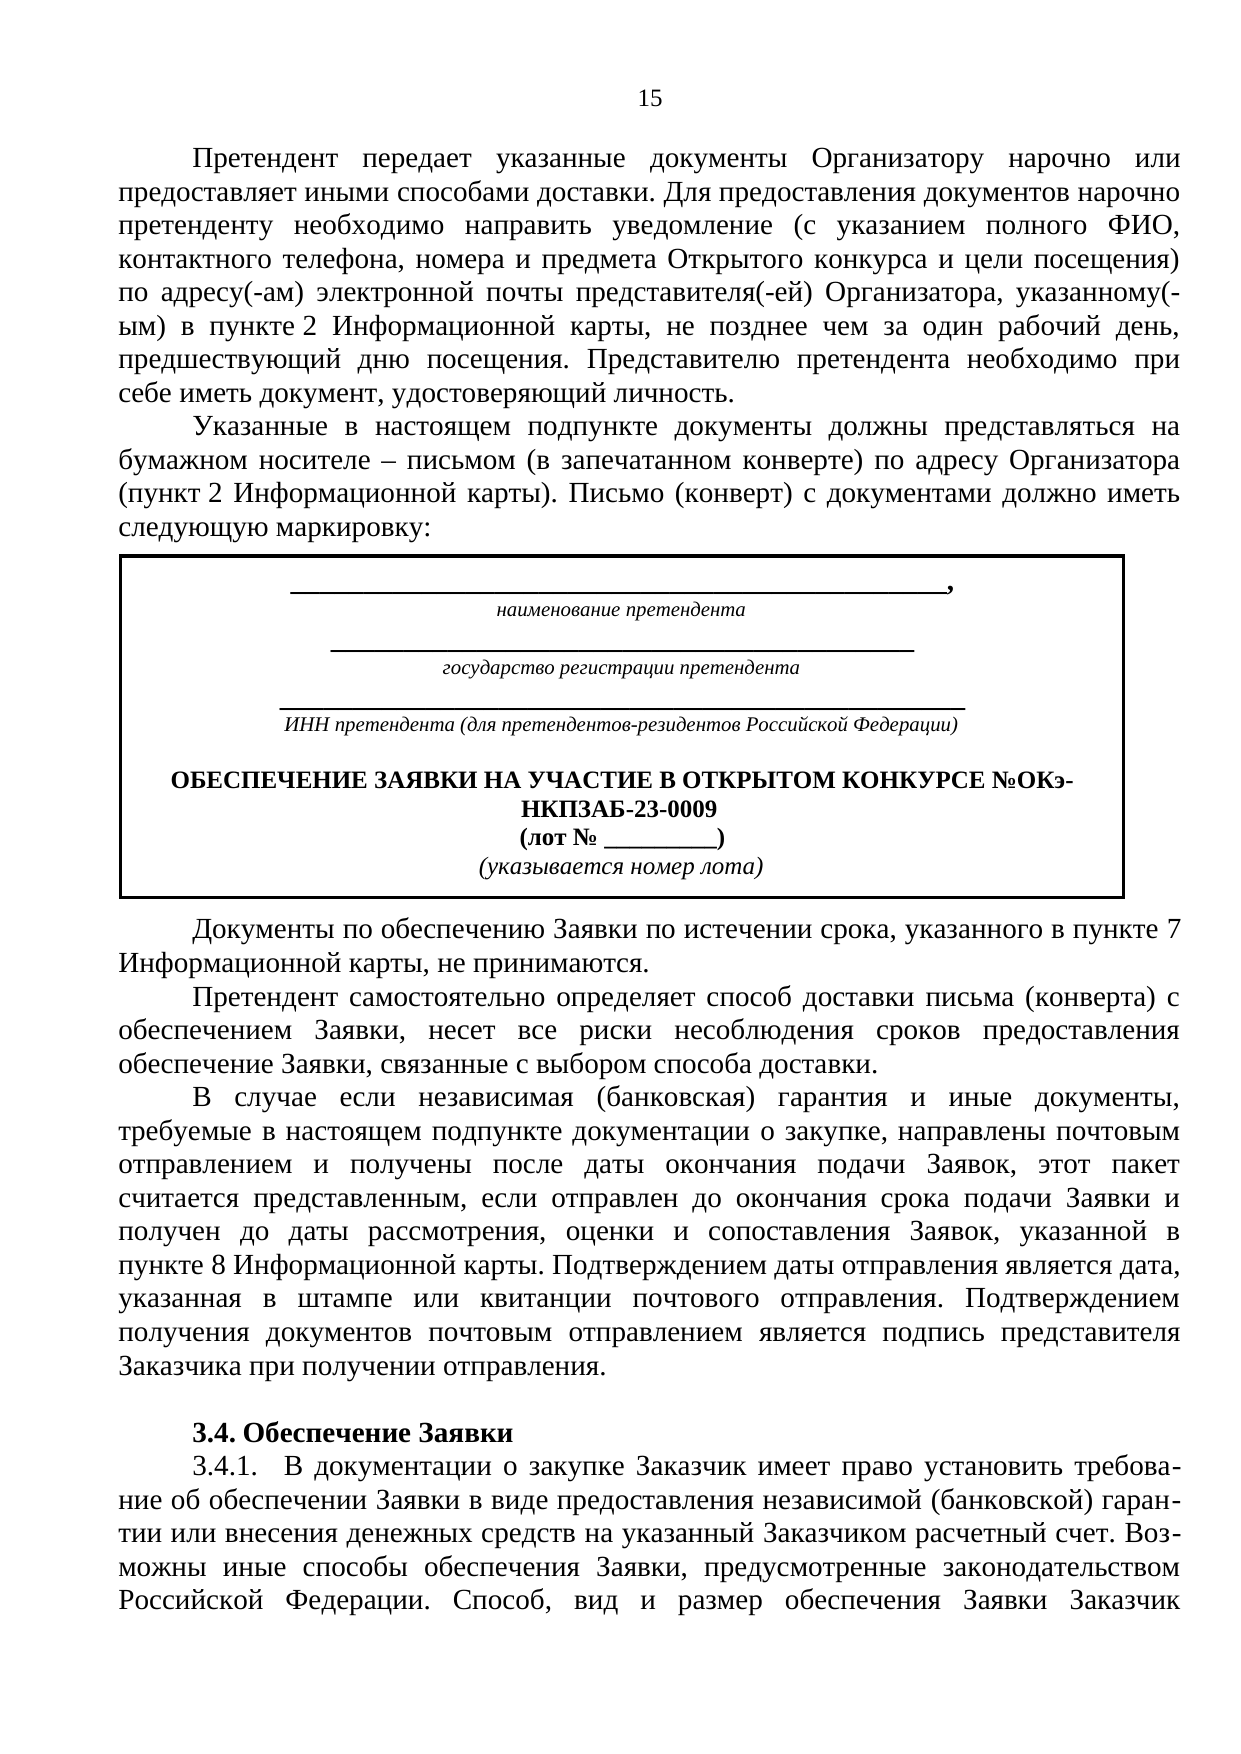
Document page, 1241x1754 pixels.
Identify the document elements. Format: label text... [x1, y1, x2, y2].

list Обеспечение Заявки [118, 1415, 1181, 1448]
text Претендент передает указанные документы Организатору нарочно или предоставляет иными способами доставки. Для предоставления документов нарочно претенденту необходимо направить уведомление (с указанием полного ФИО, контактного телефона, номера и предмета Открытого конкурса и цели посещения) по адресу(-ам) электронной почты представителя(-ей) Организатора, указанному(-ым) в пункте 2 Информационной карты, не позднее чем за один рабочий день, предшествующий дню посещения. Представителю претендента необходимо при себе иметь документ, удостоверяющий личность. [118, 140, 1181, 408]
text Претендент самостоятельно определяет способ доставки письма (конверта) с обеспечением Заявки, несет все риски несоблюдения сроков предоставления обеспечение Заявки, связанные с выбором способа доставки. [118, 979, 1181, 1079]
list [118, 1448, 1181, 1616]
text Указанные в настоящем подпункте документы должны представляться на бумажном носителе – письмом (в запечатанном конверте) по адресу Организатора (пункт 2 Информационной карты). Письмо (конверт) с документами должно иметь следующую маркировку: [118, 408, 1181, 543]
text В случае если независимая (банковская) гарантия и иные документы, требуемые в настоящем подпункте документации о закупке, направлены почтовым отправлением и получены после даты окончания подачи Заявок, этот пакет считается представленным, если отправлен до окончания срока подачи Заявки и получен до даты рассмотрения, оценки и сопоставления Заявок, указанной в пункте 8 Информационной карты. Подтверждением даты отправления является дата, указанная в штампе или квитанции почтового отправления. Подтверждением получения документов почтовым отправлением является подпись представителя Заказчика при получении отправления. [118, 1079, 1181, 1381]
text Документы по обеспечению Заявки по истечении срока, указанного в пункте 7 Информационной карты, не принимаются. [118, 543, 1181, 979]
